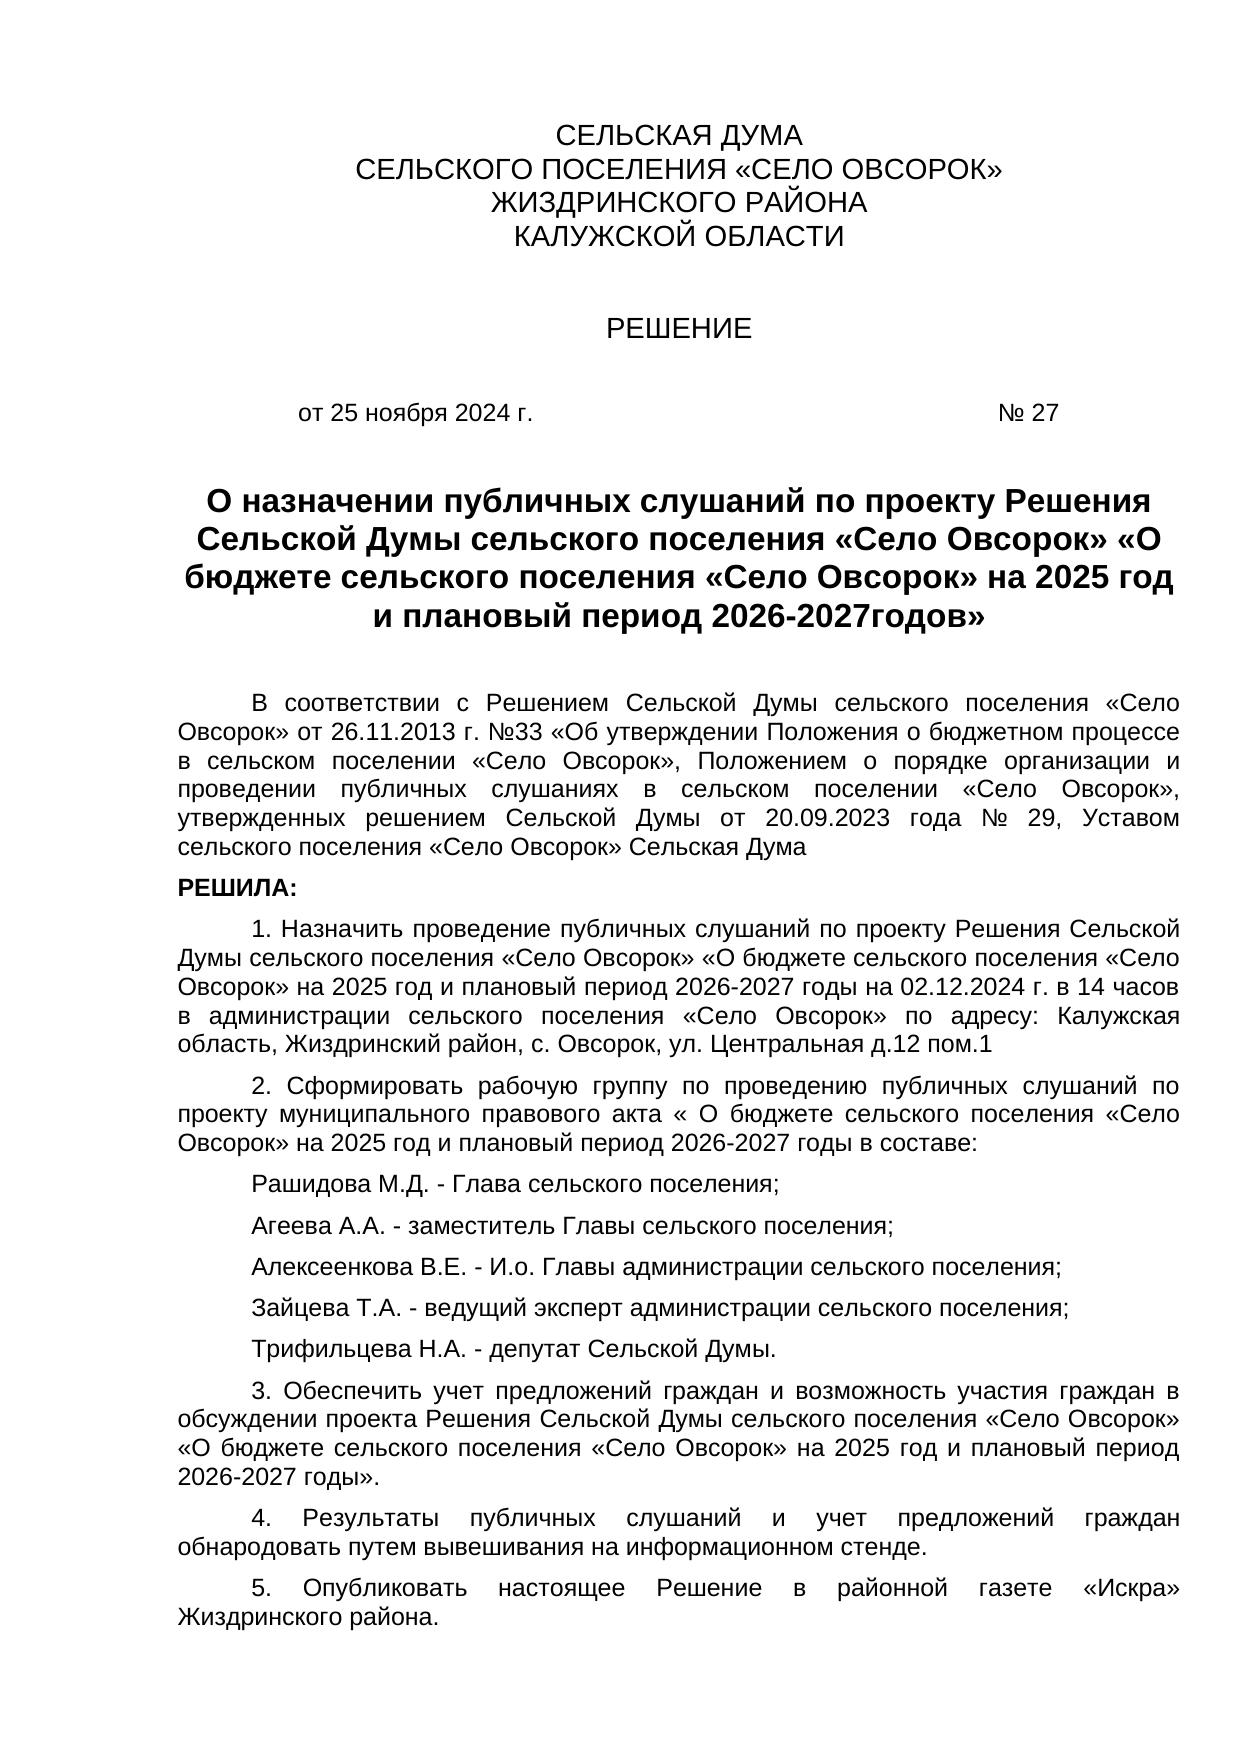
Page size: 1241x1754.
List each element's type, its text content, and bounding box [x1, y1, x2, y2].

text Зайцева Т.А. - ведущий эксперт администрации сельского поселения; [177, 1293, 1181, 1322]
text Рашидова М.Д. - Глава сельского поселения; [177, 1169, 1181, 1198]
text СЕЛЬСКАЯ ДУМА СЕЛЬСКОГО ПОСЕЛЕНИЯ «СЕЛО ОВСОРОК» ЖИЗДРИНСКОГО РАЙОНА КАЛУЖСКОЙ ОБЛАСТИ [177, 118, 1181, 252]
text РЕШЕНИЕ [177, 311, 1181, 344]
text Трифильцева Н.А. - депутат Сельской Думы. [177, 1334, 1181, 1363]
text 1. Назначить проведение публичных слушаний по проекту Решения Сельской Думы сельского поселения «Село Овсорок» «О бюджете сельского поселения «Село Овсорок» на 2025 год и плановый период 2026-2027 годы на 02.12.2024 г. в 14 часов в администрации сельского поселения «Село Овсорок» по адресу: Калужская область, Жиздринский район, с. Овсорок, ул. Центральная д.12 пом.1 [177, 914, 1181, 1058]
text Агеева А.А. - заместитель Главы сельского поселения; [177, 1211, 1181, 1239]
text 3. Обеспечить учет предложений граждан и возможность участия граждан в обсуждении проекта Решения Сельской Думы сельского поселения «Село Овсорок» «О бюджете сельского поселения «Село Овсорок» на 2025 год и плановый период 2026-2027 годы». [177, 1376, 1181, 1491]
text 5. Опубликовать настоящее Решение в районной газете «Искра» Жиздринского района. [177, 1573, 1181, 1631]
text 4. Результаты публичных слушаний и учет предложений граждан обнародовать путем вывешивания на информационном стенде. [177, 1503, 1181, 1561]
text 2. Сформировать рабочую группу по проведению публичных слушаний по проекту муниципального правового акта « О бюджете сельского поселения «Село Овсорок» на 2025 год и плановый период 2026-2027 годы в составе: [177, 1071, 1181, 1157]
text В соответствии с Решением Сельской Думы сельского поселения «Село Овсорок» от 26.11.2013 г. №33 «Об утверждении Положения о бюджетном процессе в сельском поселении «Село Овсорок», Положением о порядке организации и проведении публичных слушаниях в сельском поселении «Село Овсорок», утвержденных решением Сельской Думы от 20.09.2023 года № 29, Уставом сельского поселения «Село Овсорок» Сельская Дума [177, 688, 1181, 861]
text от 25 ноября 2024 г. № 27 [177, 398, 1181, 427]
text О назначении публичных слушаний по проекту Решения Сельской Думы сельского поселения «Село Овсорок» «О бюджете сельского поселения «Село Овсорок» на 2025 год и плановый период 2026-2027годов» [177, 481, 1181, 634]
text Алексеенкова В.Е. - И.о. Главы администрации сельского поселения; [177, 1252, 1181, 1281]
text РЕШИЛА: [177, 873, 1181, 902]
